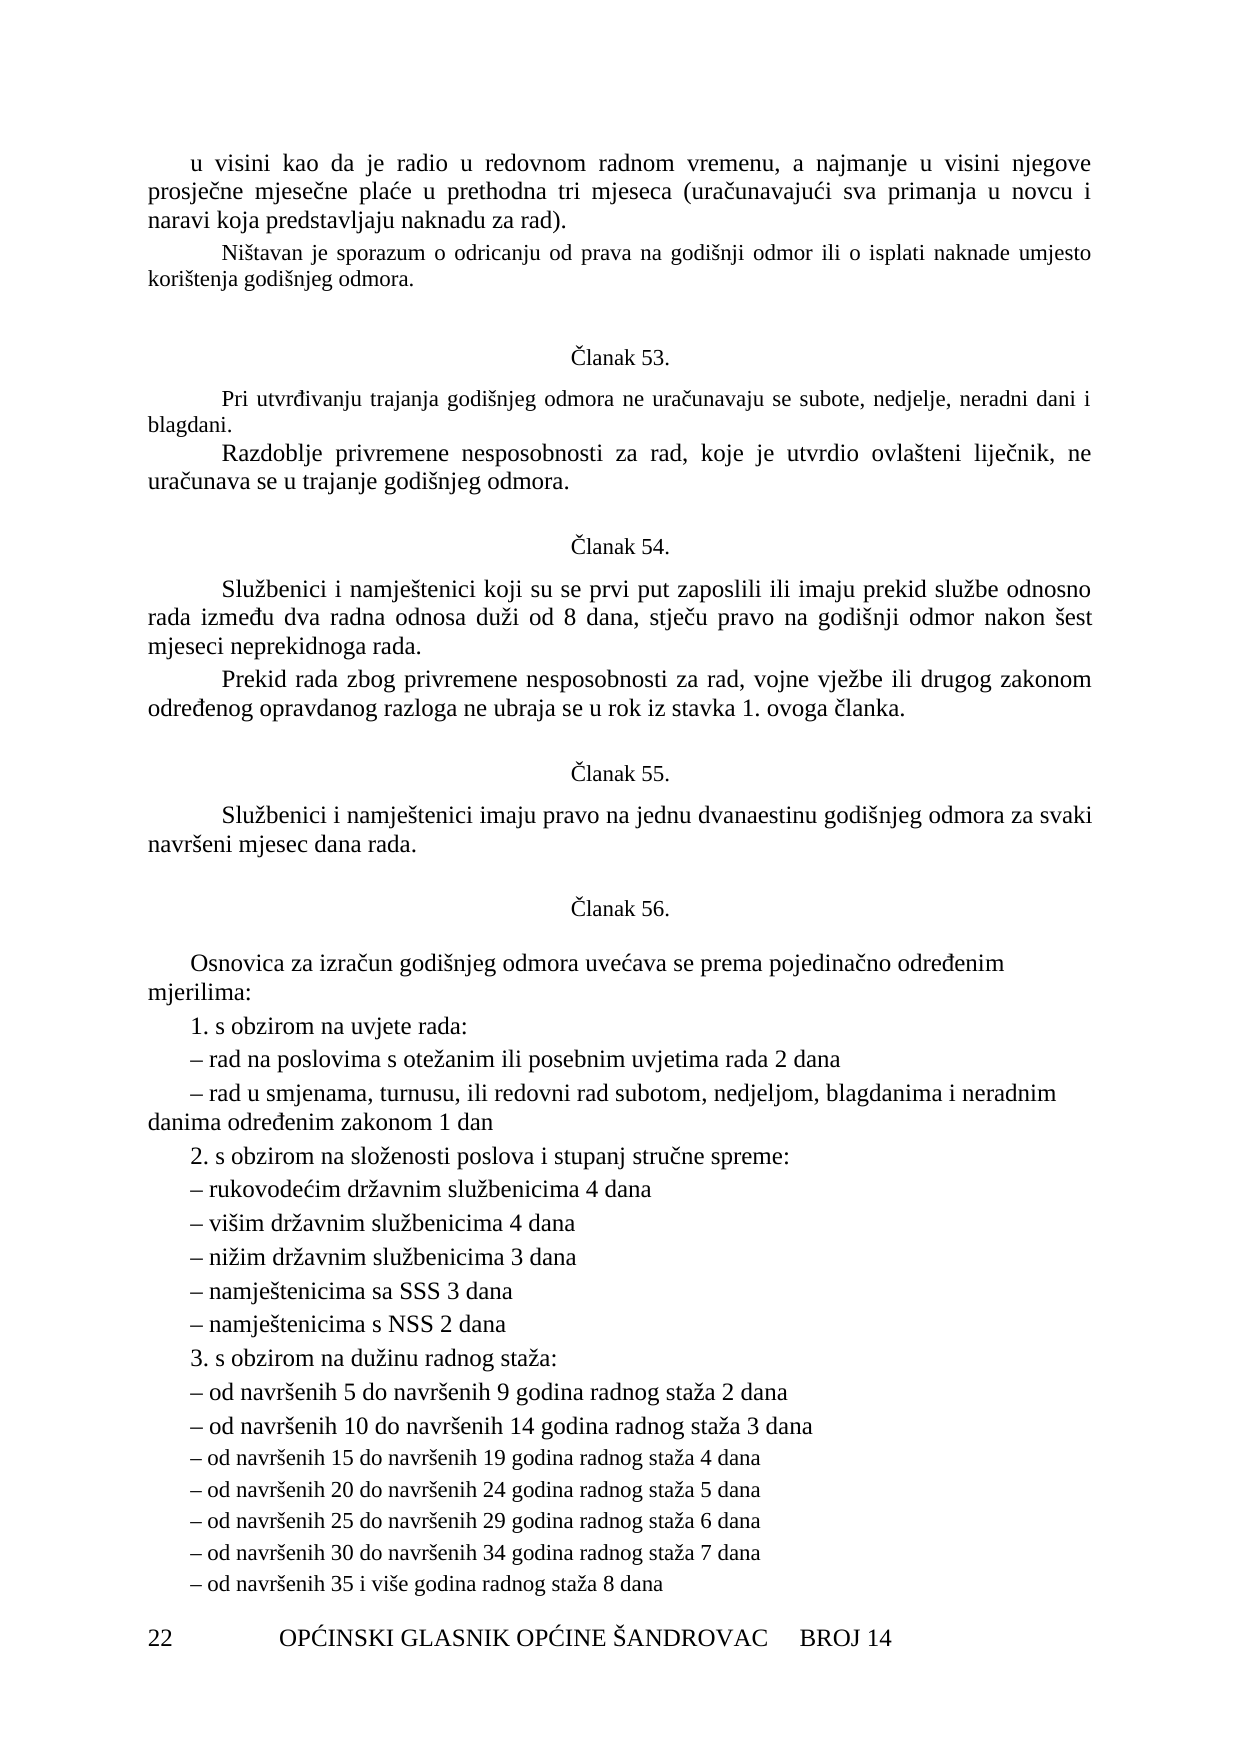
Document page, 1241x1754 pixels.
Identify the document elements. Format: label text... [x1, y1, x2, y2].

text – od navršenih 10 do navršenih 14 godina radnog staža 3 dana [148, 1411, 1093, 1439]
text – od navršenih 25 do navršenih 29 godina radnog staža 6 dana [148, 1507, 1093, 1533]
text Prekid rada zbog privremene nesposobnosti za rad, vojne vježbe ili drugog zakonom određenog opravdanog razloga ne ubraja se u rok iz stavka 1. ovoga članka. [148, 664, 1093, 722]
text – od navršenih 15 do navršenih 19 godina radnog staža 4 dana [148, 1444, 1093, 1471]
text – rukovodećim državnim službenicima 4 dana [148, 1174, 1093, 1203]
text – od navršenih 35 i više godina radnog staža 8 dana [148, 1570, 1093, 1596]
text Članak 53. [148, 344, 1093, 371]
text – od navršenih 20 do navršenih 24 godina radnog staža 5 dana [148, 1476, 1093, 1502]
text – od navršenih 5 do navršenih 9 godina radnog staža 2 dana [148, 1377, 1093, 1406]
text Članak 54. [148, 533, 1093, 559]
text Članak 55. [148, 759, 1093, 786]
text Službenici i namještenici koji su se prvi put zaposlili ili imaju prekid službe odnosno rada između dva radna odnosa duži od 8 dana, stječu pravo na godišnji odmor nakon šest mjeseci neprekidnoga rada. [148, 574, 1093, 660]
text – namještenicima sa SSS 3 dana [148, 1276, 1093, 1304]
text Ništavan je sporazum o odricanju od prava na godišnji odmor ili o isplati naknade umjesto korištenja godišnjeg odmora. [148, 239, 1093, 292]
text Osnovica za izračun godišnjeg odmora uvećava se prema pojedinačno određenim mjerilima: [148, 948, 1093, 1006]
text 3. s obzirom na dužinu radnog staža: [148, 1343, 1093, 1372]
text Razdoblje privremene nesposobnosti za rad, koje je utvrdio ovlašteni liječnik, ne uračunava se u trajanje godišnjeg odmora. [148, 438, 1093, 495]
text Pri utvrđivanju trajanja godišnjeg odmora ne uračunavaju se subote, nedjelje, neradni dani i blagdani. [148, 385, 1093, 438]
text 2. s obzirom na složenosti poslova i stupanj stručne spreme: [148, 1141, 1093, 1169]
text – nižim državnim službenicima 3 dana [148, 1242, 1093, 1271]
text – višim državnim službenicima 4 dana [148, 1208, 1093, 1237]
text Članak 56. [148, 896, 1093, 922]
text – rad na poslovima s otežanim ili posebnim uvjetima rada 2 dana [148, 1044, 1093, 1073]
text Službenici i namještenici imaju pravo na jednu dvanaestinu godišnjeg odmora za svaki navršeni mjesec dana rada. [148, 800, 1093, 858]
text – namještenicima s NSS 2 dana [148, 1309, 1093, 1338]
text – rad u smjenama, turnusu, ili redovni rad subotom, nedjeljom, blagdanima i neradnim danima određenim zakonom 1 dan [148, 1078, 1093, 1136]
text – od navršenih 30 do navršenih 34 godina radnog staža 7 dana [148, 1538, 1093, 1565]
text 1. s obzirom na uvjete rada: [148, 1011, 1093, 1039]
text u visini kao da je radio u redovnom radnom vremenu, a najmanje u visini njegove prosječne mjesečne plaće u prethodna tri mjeseca (uračunavajući sva primanja u novcu i naravi koja predstavljaju naknadu za rad). [148, 148, 1093, 234]
